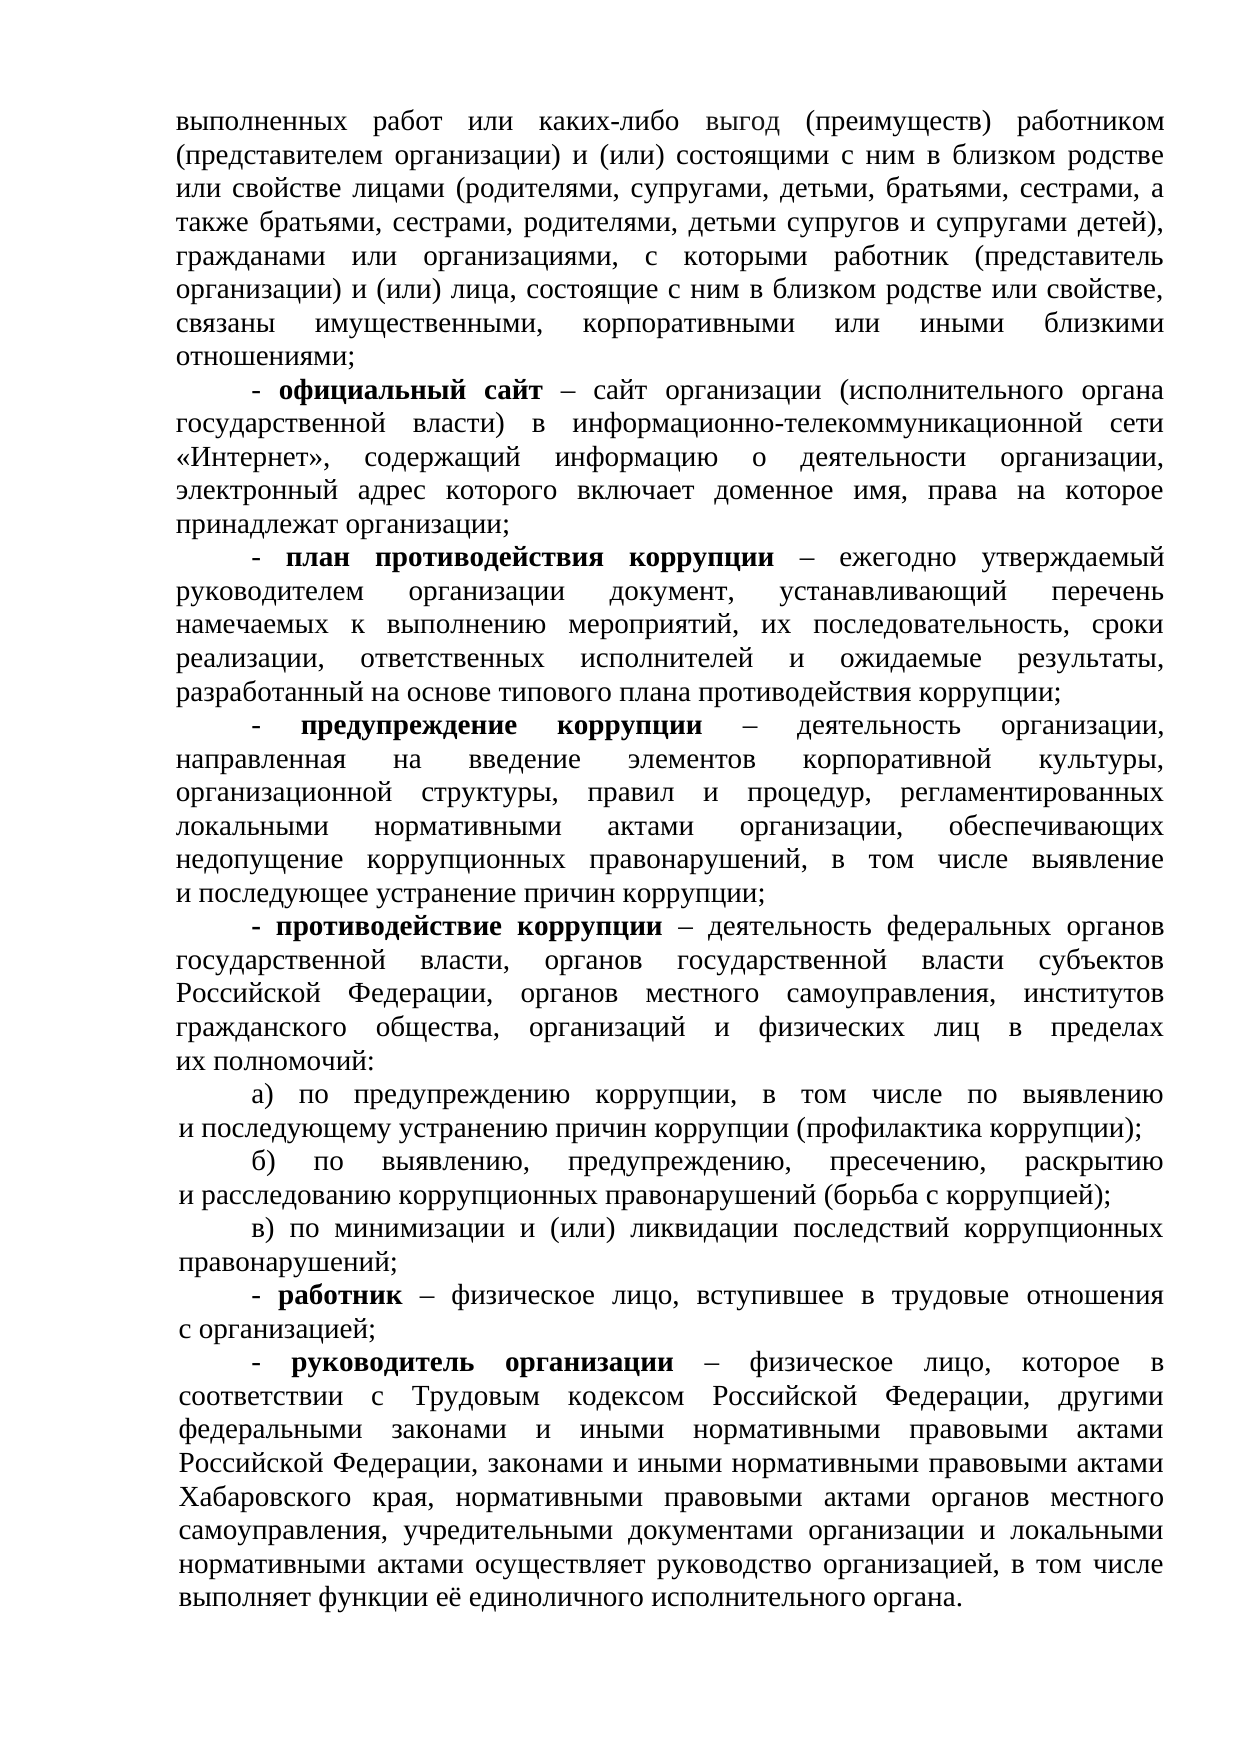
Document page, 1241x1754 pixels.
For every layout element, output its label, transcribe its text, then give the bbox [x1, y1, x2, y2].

text - план противодействия коррупции – ежегодно утверждаемый руководителем организации документ, устанавливающий перечень намечаемых к выполнению мероприятий, их последовательность, сроки реализации, ответственных исполнителей и ожидаемые результаты, разработанный на основе типового плана противодействия коррупции; [176, 539, 1165, 707]
text а) по предупреждению коррупции, в том числе по выявлению и последующему устранению причин коррупции (профилактика коррупции); [178, 1076, 1164, 1143]
text - руководитель организации – физическое лицо, которое в соответствии с Трудовым кодексом Российской Федерации, другими федеральными законами и иными нормативными правовыми актами Российской Федерации, законами и иными нормативными правовыми актами Хабаровского края, нормативными правовыми актами органов местного самоуправления, учредительными документами организации и локальными нормативными актами осуществляет руководство организацией, в том числе выполняет функции её единоличного исполнительного органа. [178, 1344, 1164, 1613]
text б) по выявлению, предупреждению, пресечению, раскрытию и расследованию коррупционных правонарушений (борьба с коррупцией); [178, 1143, 1164, 1210]
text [176, 103, 1165, 372]
text - официальный сайт – сайт организации (исполнительного органа государственной власти) в информационно-телекоммуникационной сети «Интернет», содержащий информацию о деятельности организации, электронный адрес которого включает доменное имя, права на которое принадлежат организации; [176, 372, 1165, 539]
text - предупреждение коррупции – деятельность организации, направленная на введение элементов корпоративной культуры, организационной структуры, правил и процедур, регламентированных локальными нормативными актами организации, обеспечивающих недопущение коррупционных правонарушений, в том числе выявление и последующее устранение причин коррупции; [176, 707, 1165, 908]
text - работник – физическое лицо, вступившее в трудовые отношения с организацией; [178, 1277, 1164, 1344]
text - противодействие коррупции – деятельность федеральных органов государственной власти, органов государственной власти субъектов Российской Федерации, органов местного самоуправления, институтов гражданского общества, организаций и физических лиц в пределах их полномочий: [176, 908, 1165, 1076]
text в) по минимизации и (или) ликвидации последствий коррупционных правонарушений; [178, 1210, 1164, 1277]
